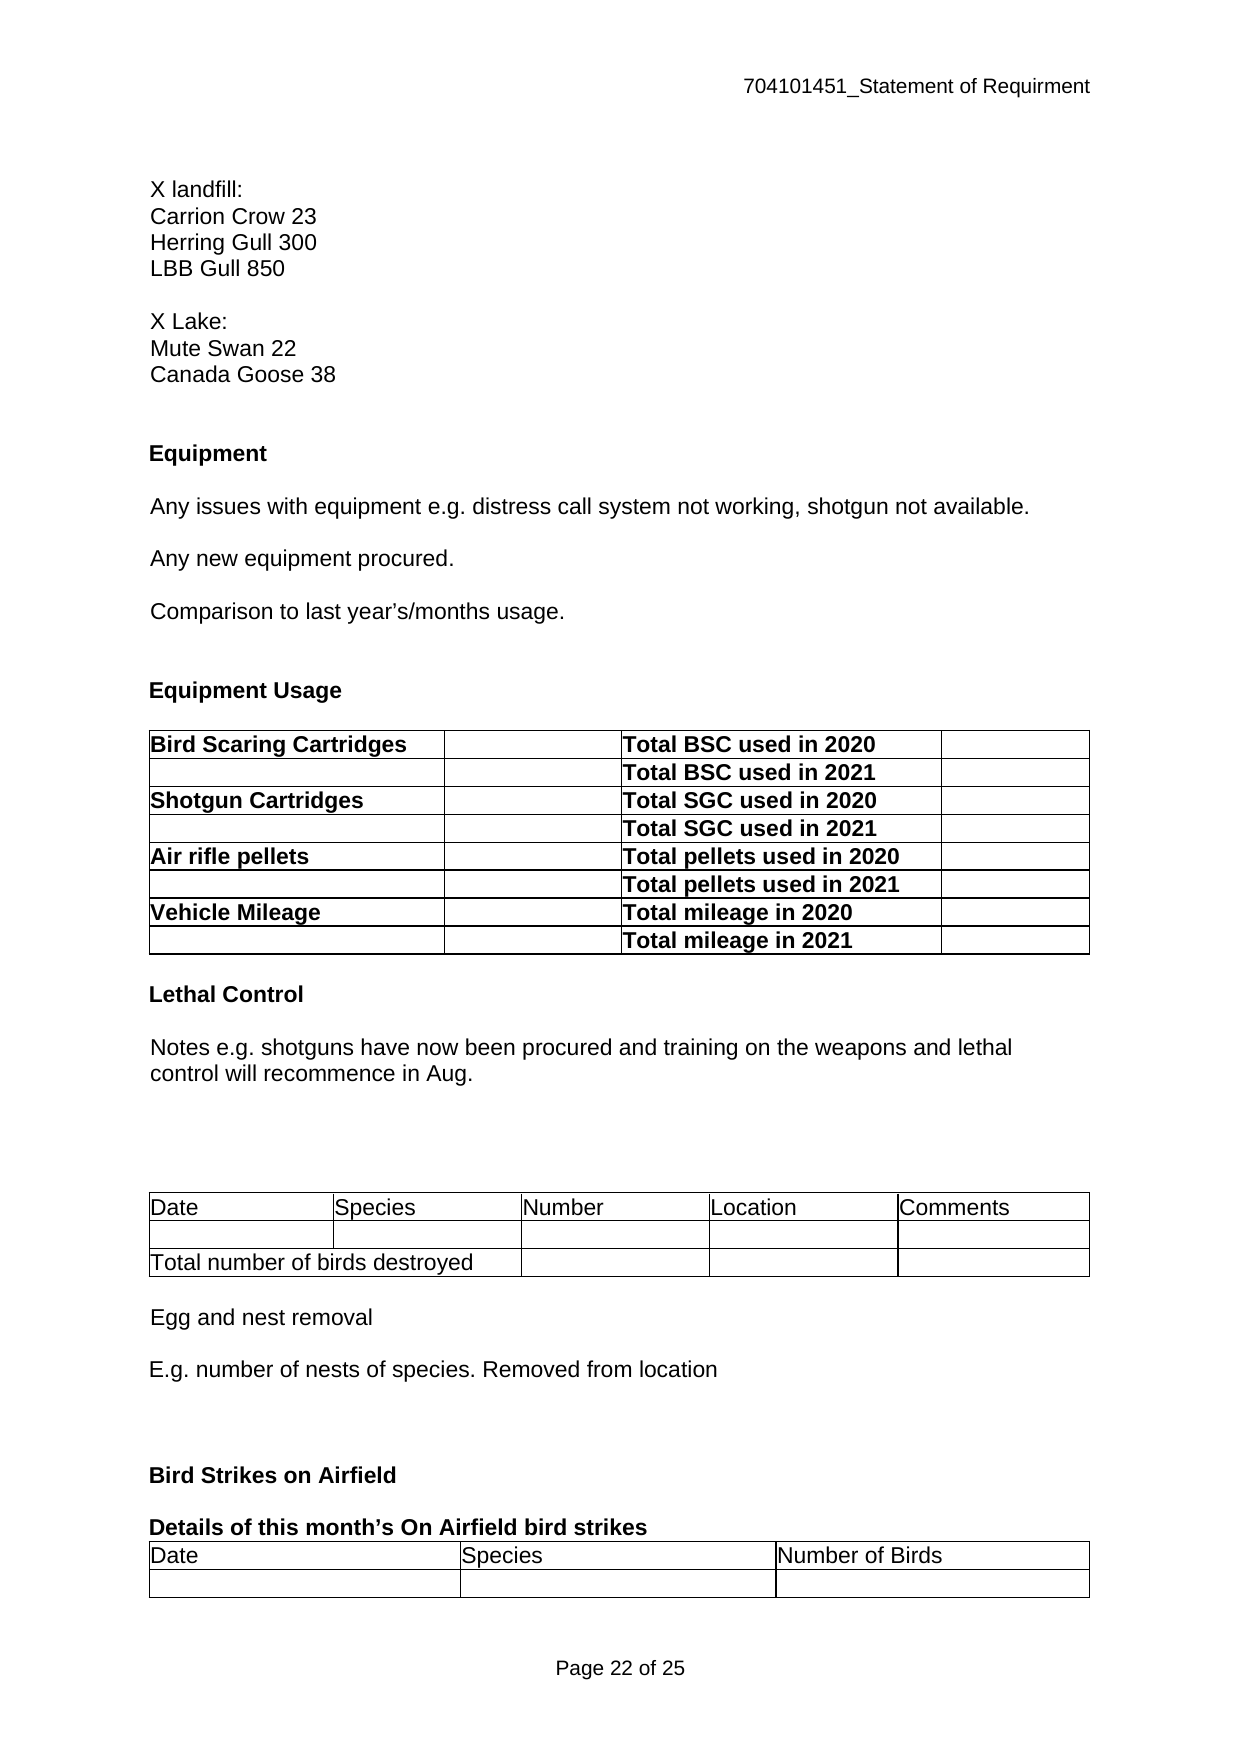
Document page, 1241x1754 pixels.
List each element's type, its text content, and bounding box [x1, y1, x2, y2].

table_header Bird Scaring Cartridges [150, 731, 444, 758]
table_header Comments [899, 1193, 1089, 1220]
table_cell Total mileage in 2021 [622, 927, 941, 953]
table_header Location [710, 1193, 898, 1220]
table_cell [150, 871, 444, 897]
text Any issues with equipment e.g. distress call system not working, shotgun not available. [150, 493, 1084, 519]
text X Lake: [150, 308, 1084, 334]
table_cell [445, 871, 621, 897]
table_cell [942, 843, 1089, 869]
table_header Date [150, 1542, 460, 1569]
table_header Species [461, 1542, 775, 1569]
table_cell [899, 1221, 1089, 1248]
table_cell [942, 871, 1089, 897]
table_cell Total BSC used in 2021 [622, 759, 941, 786]
text E.g. number of nests of species. Removed from location [148, 1356, 1084, 1383]
table_cell [522, 1249, 709, 1276]
table_cell [942, 759, 1089, 786]
text Carrion Crow 23 [150, 203, 1084, 229]
text Any new equipment procured. [150, 545, 1084, 572]
text Bird Strikes on Airfield [148, 1462, 1084, 1488]
text Egg and nest removal [150, 1303, 1084, 1330]
table_cell [942, 927, 1089, 953]
table_cell [150, 1570, 460, 1597]
text Canada Goose 38 [150, 361, 1084, 387]
table_cell Total pellets used in 2020 [622, 843, 941, 869]
table_cell [942, 815, 1089, 841]
table_cell [445, 843, 621, 869]
table_header Date [150, 1193, 333, 1220]
text Equipment Usage [148, 677, 1084, 703]
table_header [445, 731, 621, 758]
table_cell Shotgun Cartridges [150, 787, 444, 813]
text Mute Swan 22 [150, 334, 1084, 361]
text Lethal Control [148, 981, 1084, 1007]
table_cell [445, 787, 621, 813]
text LBB Gull 850 [150, 255, 1084, 282]
text Comparison to last year’s/months usage. [150, 598, 1084, 624]
table_cell Total SGC used in 2021 [622, 815, 941, 841]
text Herring Gull 300 [150, 229, 1084, 255]
table_cell [445, 899, 621, 925]
text Equipment [148, 440, 1084, 466]
table_cell [461, 1570, 775, 1597]
table_header Total BSC used in 2020 [622, 731, 941, 758]
table_cell [445, 815, 621, 841]
table_cell [899, 1249, 1089, 1276]
table_cell Total number of birds destroyed [150, 1249, 521, 1276]
table_cell Total SGC used in 2020 [622, 787, 941, 813]
text Notes e.g. shotguns have now been procured and training on the weapons and lethal control will recommence in Aug. [150, 1034, 1084, 1086]
table_cell [150, 1221, 333, 1248]
table_header Species [334, 1193, 521, 1220]
table_header Number of Birds [777, 1542, 1089, 1569]
table_cell Total pellets used in 2021 [622, 871, 941, 897]
table_cell [522, 1221, 709, 1248]
text Details of this month’s On Airfield bird strikes [148, 1514, 1084, 1541]
table_cell [150, 815, 444, 841]
table_cell [942, 787, 1089, 813]
table_cell [777, 1570, 1089, 1597]
table_cell [710, 1249, 897, 1276]
table_cell [445, 759, 621, 786]
table_header [942, 731, 1089, 758]
text X landfill: [150, 176, 1084, 203]
table_cell Total mileage in 2020 [622, 899, 941, 925]
table_cell [445, 927, 621, 953]
table_cell [334, 1221, 521, 1248]
table_header Number [522, 1193, 709, 1220]
table_cell [942, 899, 1089, 925]
table_cell [710, 1221, 897, 1248]
table_cell Vehicle Mileage [150, 899, 444, 925]
table_cell Air rifle pellets [150, 843, 444, 869]
table_cell [150, 927, 444, 953]
table_cell [150, 759, 444, 786]
